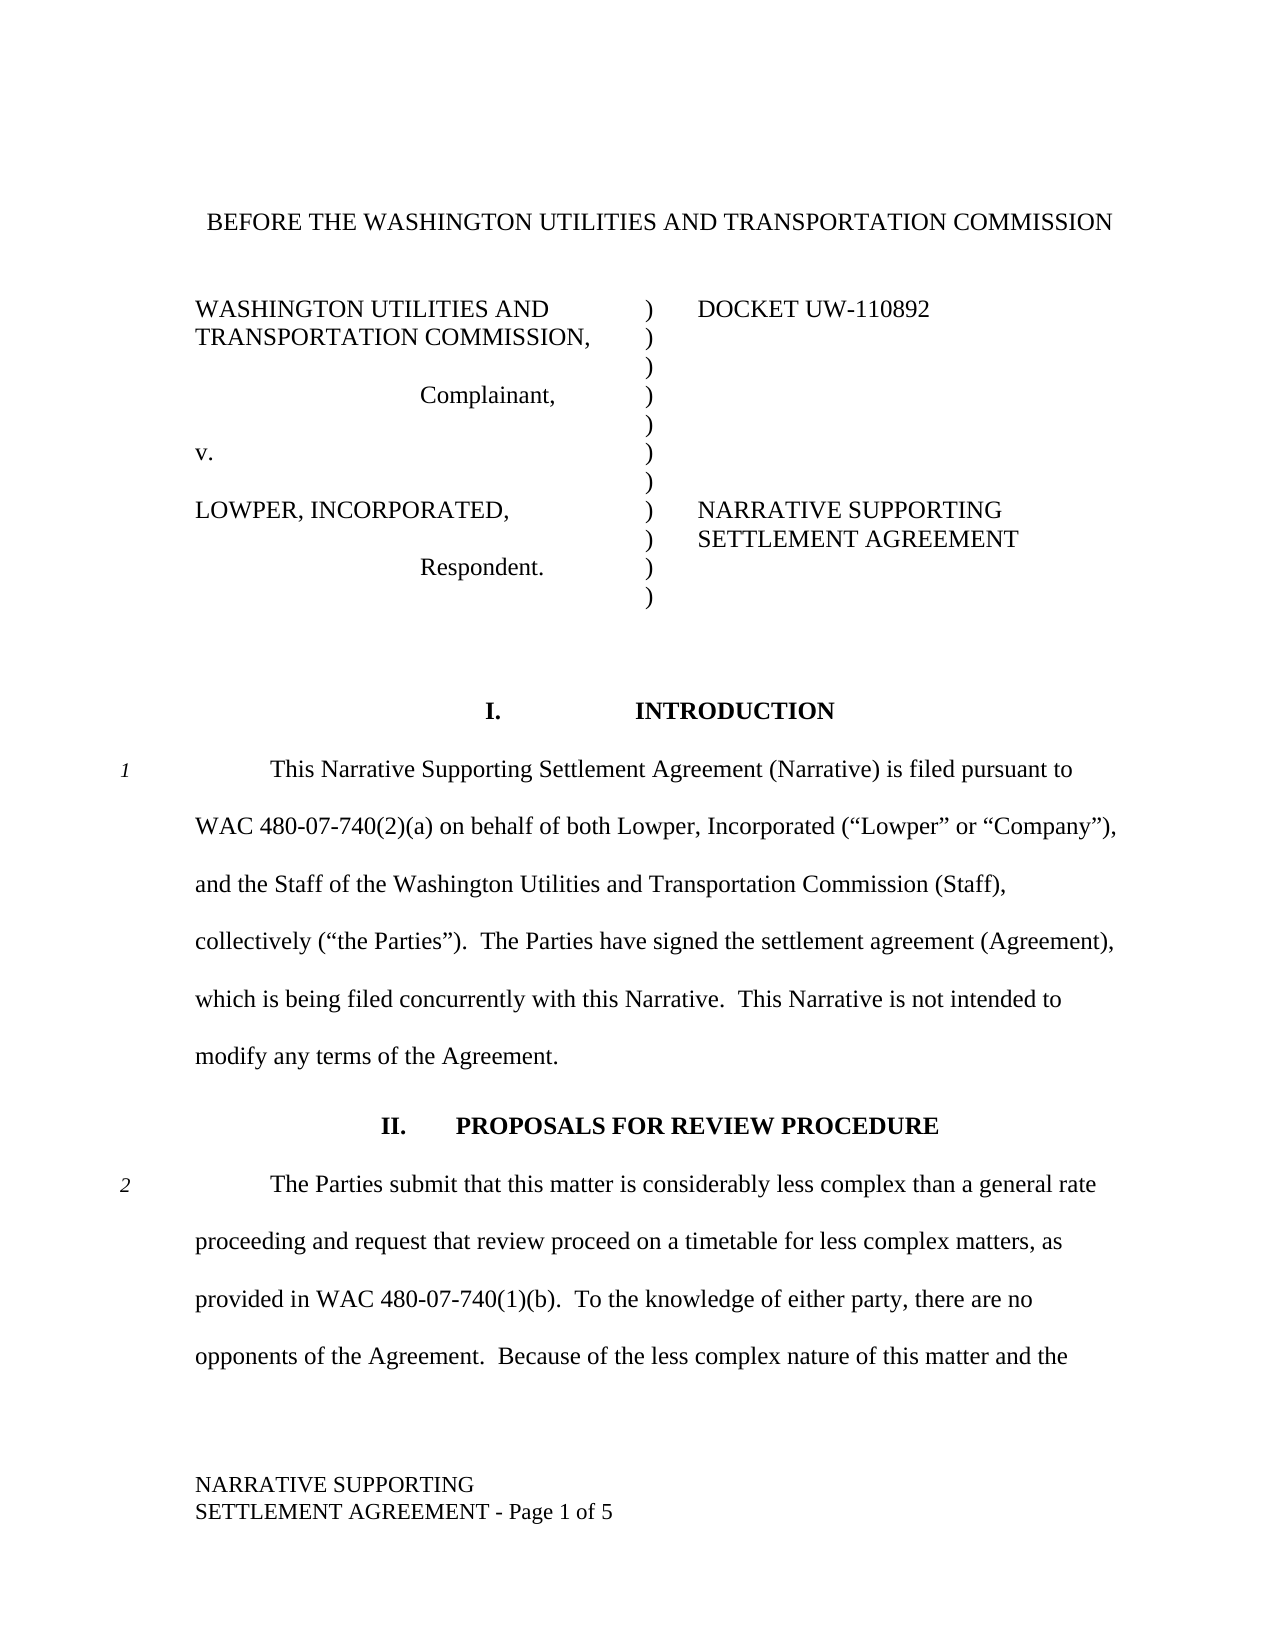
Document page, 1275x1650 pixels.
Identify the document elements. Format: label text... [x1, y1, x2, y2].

text BEFORE THE WASHINGTON UTILITIES AND TRANSPORTATION COMMISSION [195, 207, 1125, 236]
table_header DOCKET UW-110892 NARRATIVE SUPPORTING SETTLEMENT AGREEMENT [654, 236, 1091, 639]
text II. PROPOSALS FOR REVIEW PROCEDURE [195, 1111, 1125, 1140]
subtitle INTRODUCTION [195, 696, 1125, 725]
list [120, 1169, 1125, 1370]
list This Narrative Supporting Settlement Agreement (Narrative) is filed pursuant to WAC 480-07-740(2)(a) on behalf of both Lowper, Incorporated (“Lowper” or “Company”), and the Staff of the Washington Utilities and Transportation Commission (Staff), collectively (“the Parties”). The Parties have signed the settlement agreement (Agreement), which is being filed concurrently with this Narrative. This Narrative is not intended to modify any terms of the Agreement. [120, 754, 1125, 1070]
table_header WASHINGTON UTILITIES AND TRANSPORTATION COMMISSION, Complainant, v. LOWPER, INCORPORATED, Respondent. [195, 236, 645, 639]
